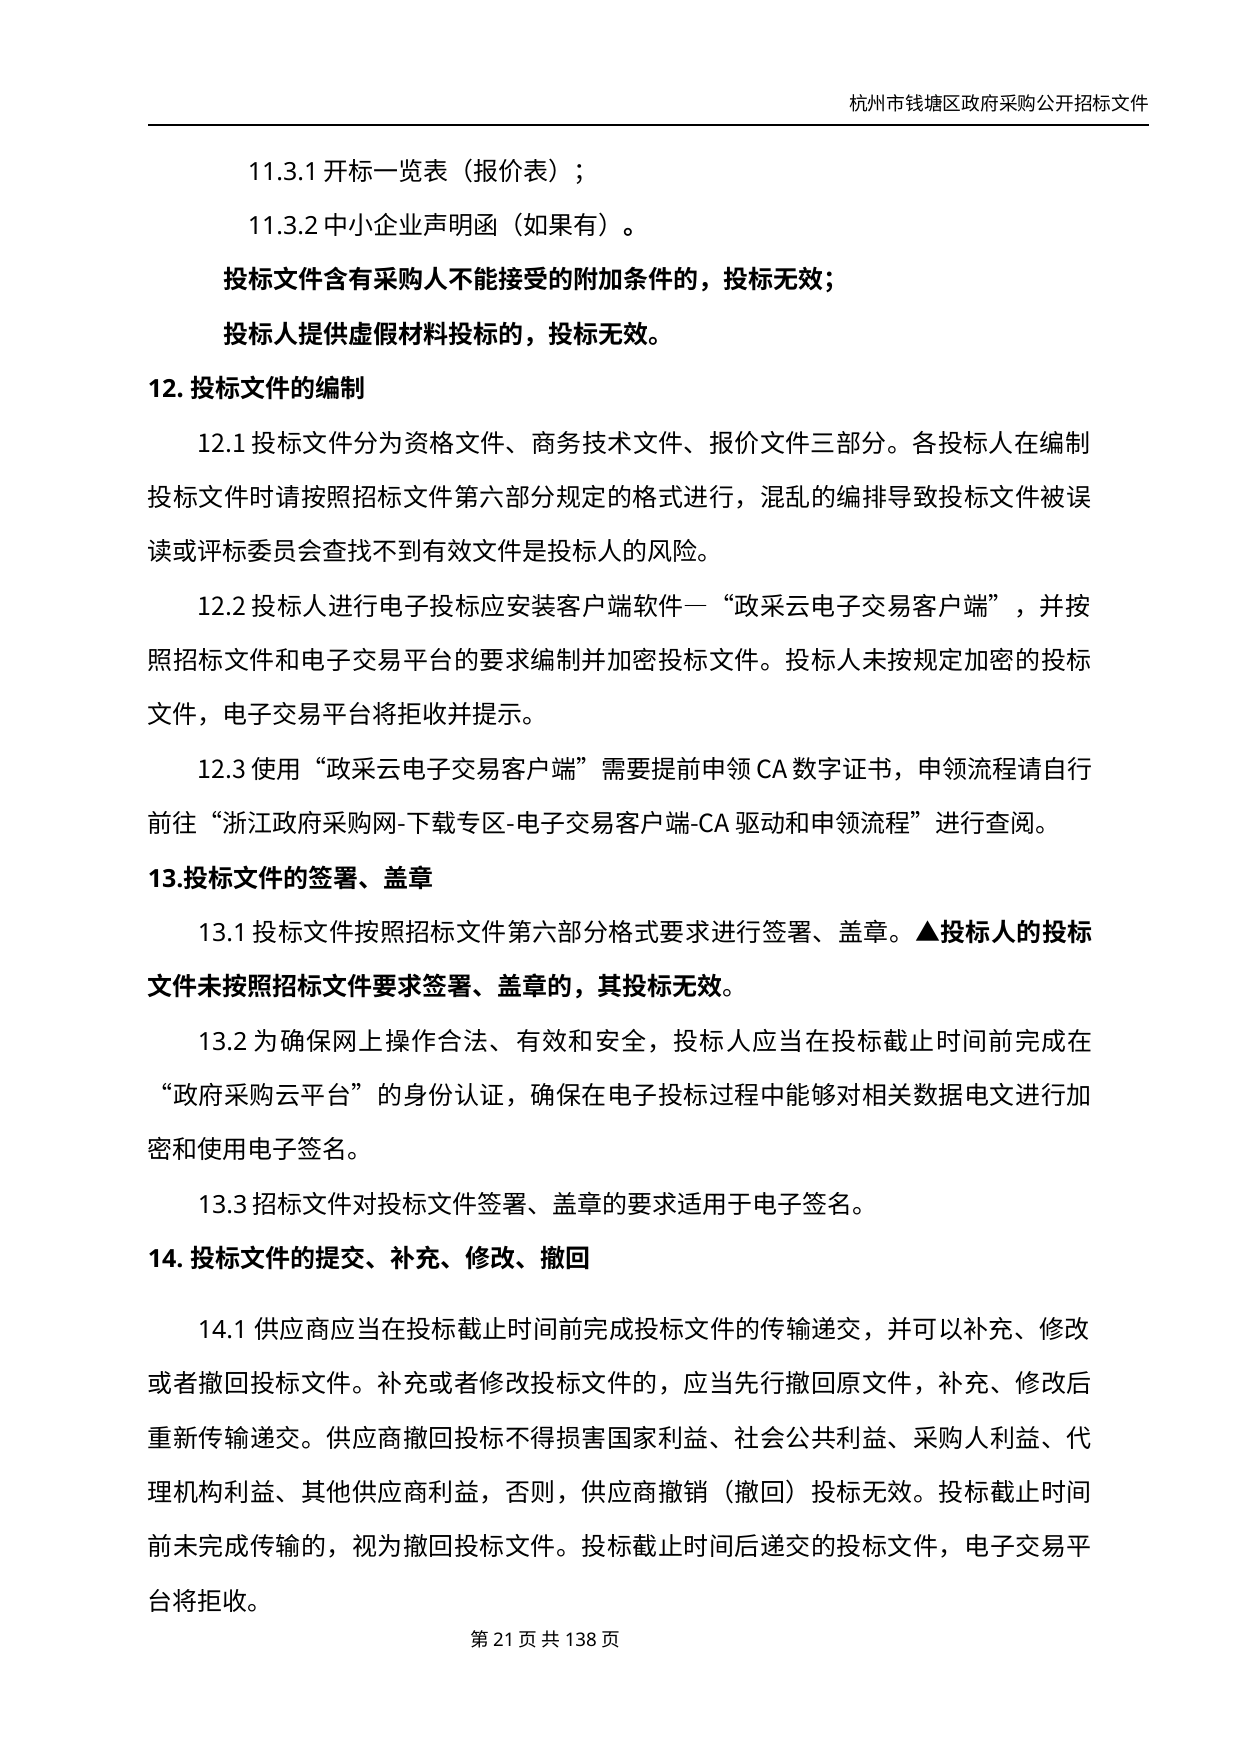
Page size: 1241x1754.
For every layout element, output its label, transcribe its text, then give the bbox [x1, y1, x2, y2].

text 13.2为确保网上操作合法、有效和安全，投标人应当在投标截止时间前完成在“政府采购云平台”的身份认证，确保在电子投标过程中能够对相关数据电文进行加密和使用电子签名。 [148, 1021, 1092, 1166]
text 12.1投标文件分为资格文件、商务技术文件、报价文件三部分。各投标人在编制投标文件时请按照招标文件第六部分规定的格式进行，混乱的编排导致投标文件被误读或评标委员会查找不到有效文件是投标人的风险。 [148, 423, 1092, 568]
text 11.3.1开标一览表（报价表）； [148, 151, 1092, 187]
text 12. 投标文件的编制 [148, 369, 1092, 405]
text 12.3使用“政采云电子交易客户端”需要提前申领CA数字证书，申领流程请自行前往“浙江政府采购网-下载专区-电子交易客户端-CA驱动和申领流程”进行查阅。 [148, 749, 1092, 840]
text 投标文件含有采购人不能接受的附加条件的，投标无效； [148, 260, 1092, 296]
text 12.2投标人进行电子投标应安装客户端软件—“政采云电子交易客户端”，并按照招标文件和电子交易平台的要求编制并加密投标文件。投标人未按规定加密的投标文件，电子交易平台将拒收并提示。 [148, 586, 1092, 731]
text 14.1 供应商应当在投标截止时间前完成投标文件的传输递交，并可以补充、修改或者撤回投标文件。补充或者修改投标文件的，应当先行撤回原文件，补充、修改后重新传输递交。供应商撤回投标不得损害国家利益、社会公共利益、采购人利益、代理机构利益、其他供应商利益，否则，供应商撤销（撤回）投标无效。投标截止时间前未完成传输的，视为撤回投标文件。投标截止时间后递交的投标文件，电子交易平台将拒收。 [148, 1309, 1092, 1617]
text 13.投标文件的签署、盖章 [148, 858, 1092, 894]
text 14. 投标文件的提交、补充、修改、撤回 [148, 1239, 1092, 1275]
text 13.3招标文件对投标文件签署、盖章的要求适用于电子签名。 [148, 1184, 1092, 1221]
text 11.3.2中小企业声明函（如果有）。 [148, 206, 1092, 242]
text 13.1投标文件按照招标文件第六部分格式要求进行签署、盖章。▲投标人的投标文件未按照招标文件要求签署、盖章的，其投标无效。 [148, 912, 1092, 1003]
text 投标人提供虚假材料投标的，投标无效。 [148, 314, 1092, 351]
